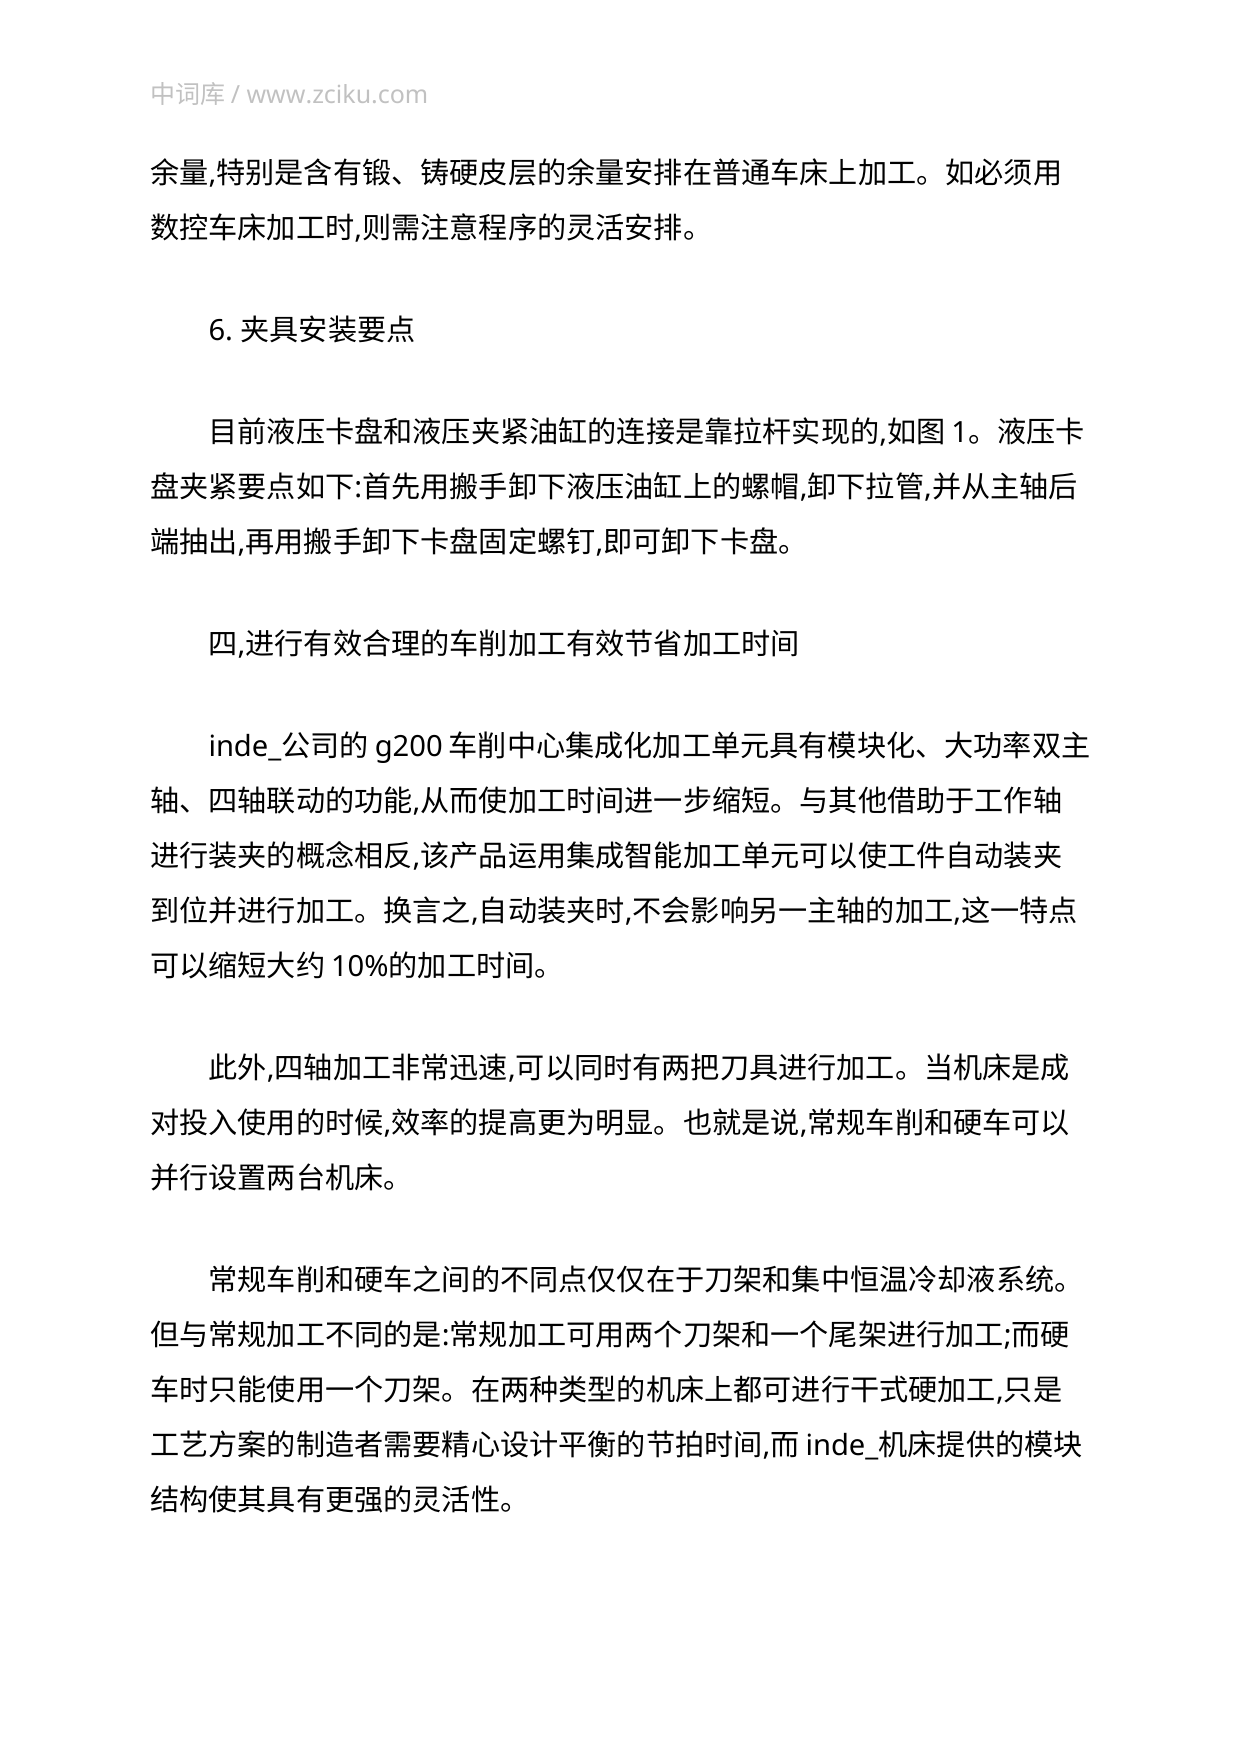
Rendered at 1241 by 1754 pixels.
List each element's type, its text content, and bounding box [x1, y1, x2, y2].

text 四,进行有效合理的车削加工有效节省加工时间 [150, 621, 1090, 663]
text inde_公司的g200车削中心集成化加工单元具有模块化、大功率双主轴、四轴联动的功能,从而使加工时间进一步缩短。与其他借助于工作轴进行装夹的概念相反,该产品运用集成智能加工单元可以使工件自动装夹到位并进行加工。换言之,自动装夹时,不会影响另一主轴的加工,这一特点可以缩短大约10%的加工时间。 [150, 723, 1090, 985]
text 常规车削和硬车之间的不同点仅仅在于刀架和集中恒温冷却液系统。但与常规加工不同的是:常规加工可用两个刀架和一个尾架进行加工;而硬车时只能使用一个刀架。在两种类型的机床上都可进行干式硬加工,只是工艺方案的制造者需要精心设计平衡的节拍时间,而inde_机床提供的模块结构使其具有更强的灵活性。 [150, 1257, 1090, 1519]
text 目前液压卡盘和液压夹紧油缸的连接是靠拉杆实现的,如图1。液压卡盘夹紧要点如下:首先用搬手卸下液压油缸上的螺帽,卸下拉管,并从主轴后端抽出,再用搬手卸下卡盘固定螺钉,即可卸下卡盘。 [150, 409, 1090, 561]
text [150, 150, 1090, 247]
text 6. 夹具安装要点 [150, 307, 1090, 349]
text 此外,四轴加工非常迅速,可以同时有两把刀具进行加工。当机床是成对投入使用的时候,效率的提高更为明显。也就是说,常规车削和硬车可以并行设置两台机床。 [150, 1045, 1090, 1197]
